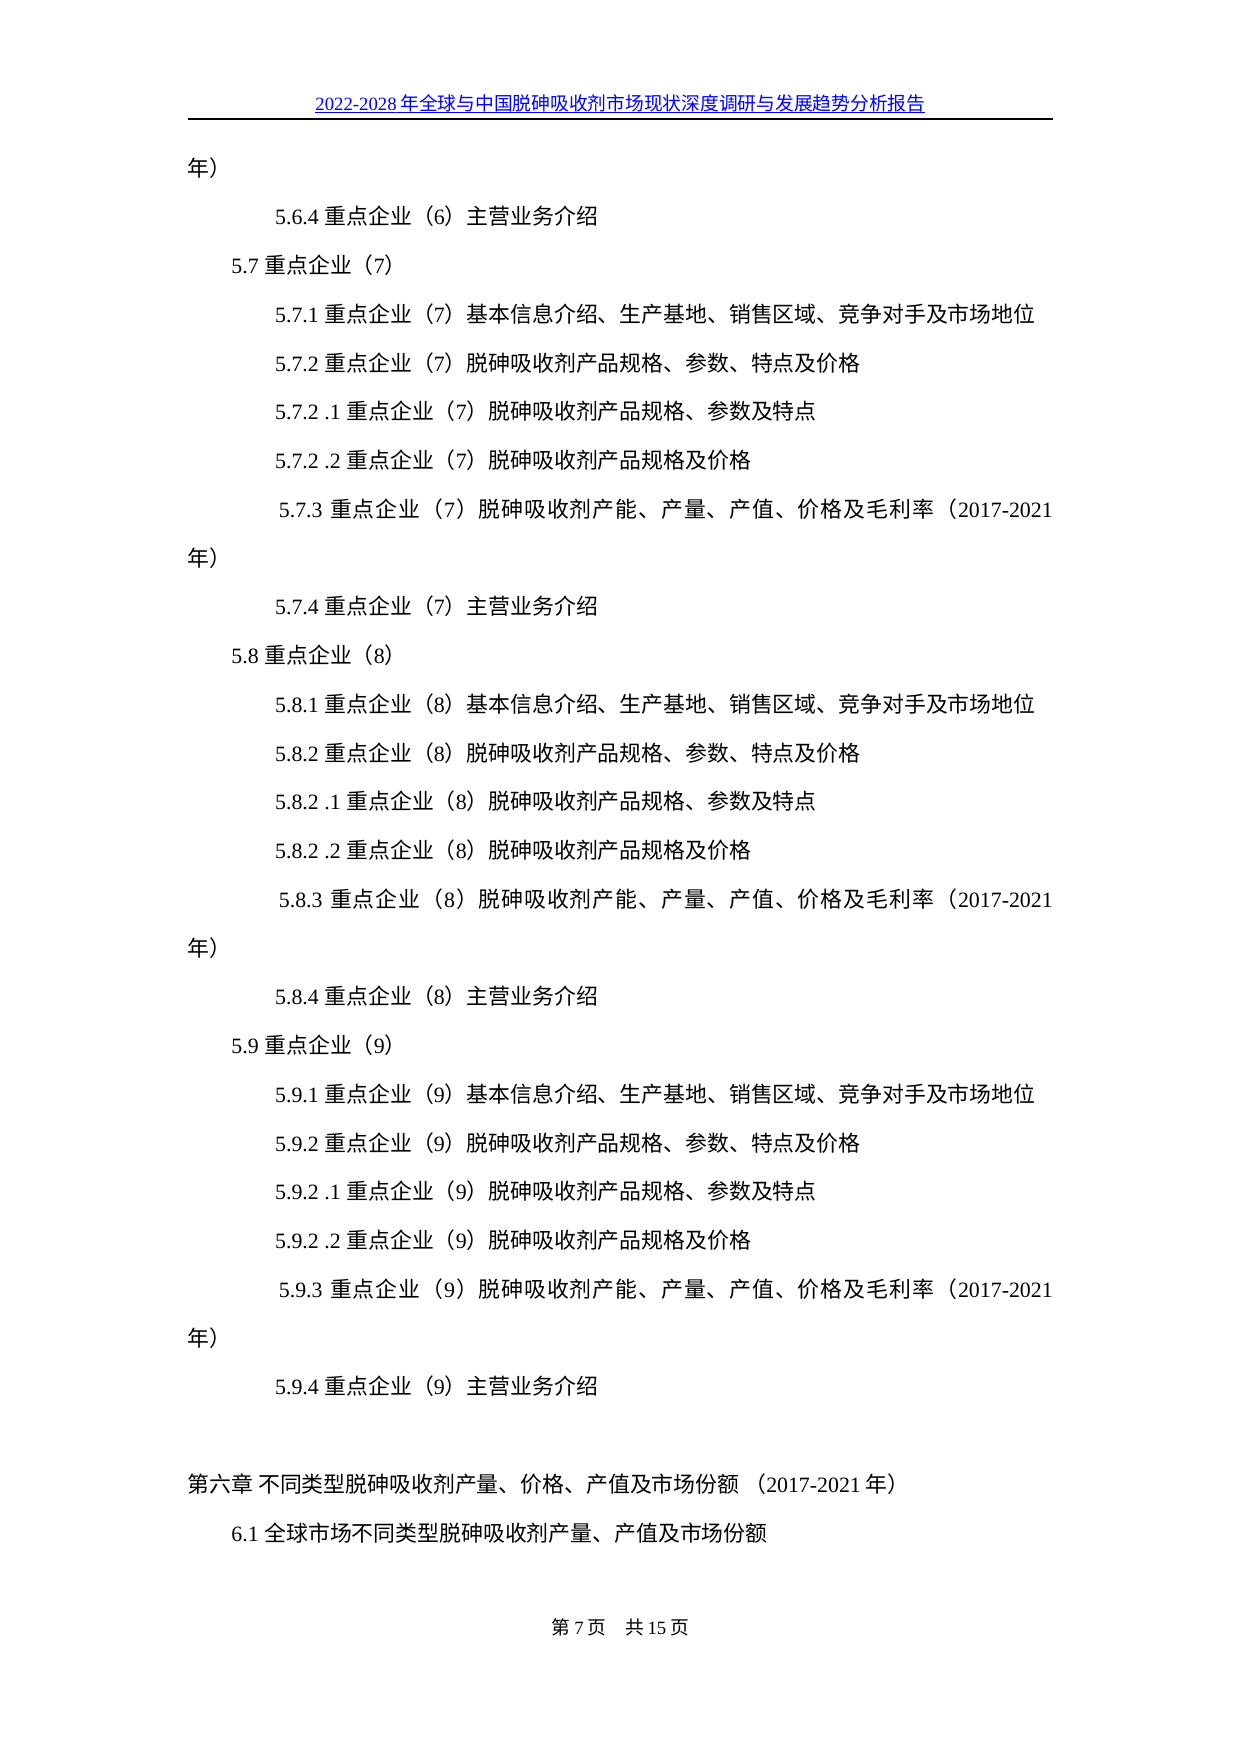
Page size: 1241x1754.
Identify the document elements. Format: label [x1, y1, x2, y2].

text [187, 150, 1053, 1548]
